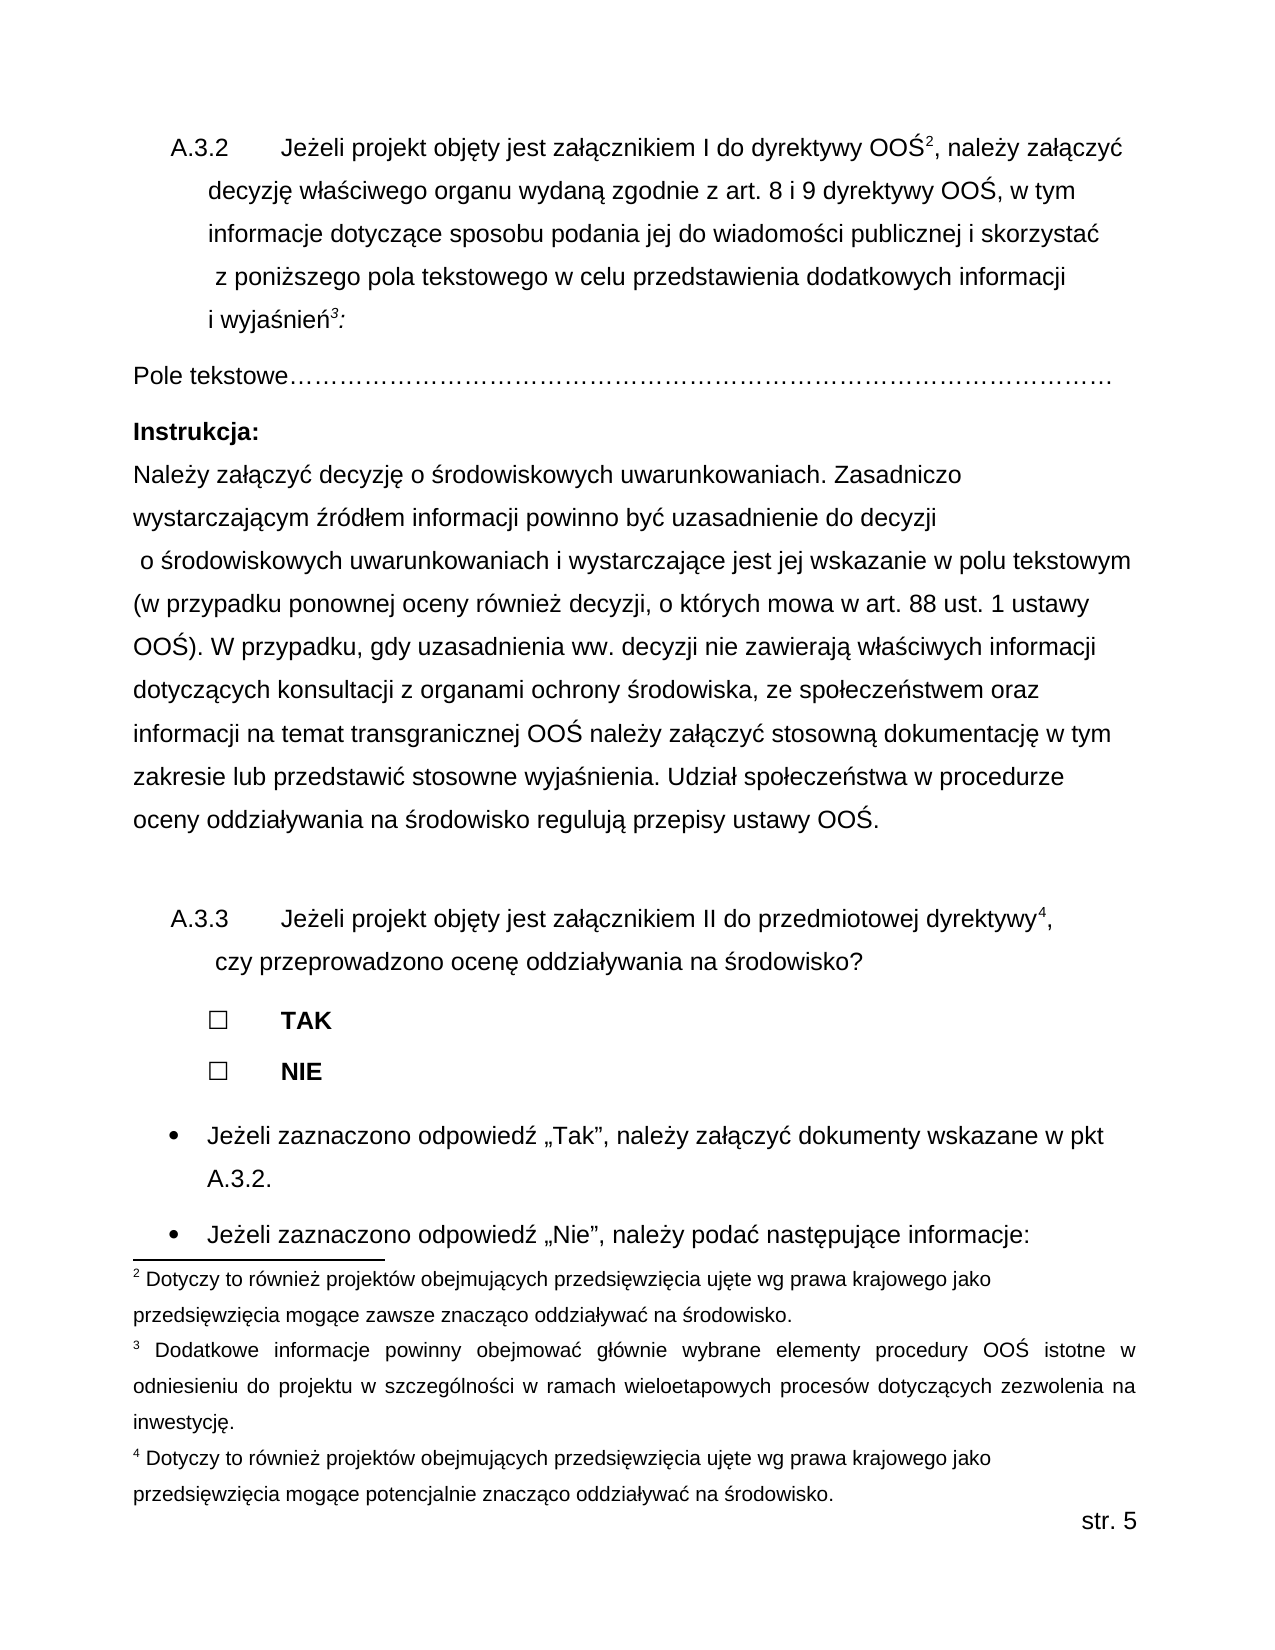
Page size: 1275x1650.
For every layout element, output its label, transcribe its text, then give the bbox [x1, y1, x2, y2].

text TAK [207, 1002, 1137, 1036]
list Jeżeli zaznaczono odpowiedź „Tak”, należy załączyć dokumenty wskazane w pkt A.3.2. [169, 1121, 1137, 1193]
list Jeżeli projekt objęty jest załącznikiem II do przedmiotowej dyrektywy, czy przeprowadzono ocenę oddziaływania na środowisko? [170, 903, 1137, 975]
text Instrukcja: [133, 417, 1137, 445]
list Jeżeli zaznaczono odpowiedź „Nie”, należy podać następujące informacje: [169, 1220, 1137, 1249]
text Należy załączyć decyzję o środowiskowych uwarunkowaniach. Zasadniczo wystarczającym źródłem informacji powinno być uzasadnienie do decyzji o środowiskowych uwarunkowaniach i wystarczające jest jej wskazanie w polu tekstowym (w przypadku ponownej oceny również decyzji, o których mowa w art. 88 ust. 1 ustawy OOŚ). W przypadku, gdy uzasadnienia ww. decyzji nie zawierają właściwych informacji dotyczących konsultacji z organami ochrony środowiska, ze społeczeństwem oraz informacji na temat transgranicznej OOŚ należy załączyć stosowną dokumentację w tym zakresie lub przedstawić stosowne wyjaśnienia. Udział społeczeństwa w procedurze oceny oddziaływania na środowisko regulują przepisy ustawy OOŚ. [133, 460, 1137, 833]
text Pole tekstowe……………………………………………………………………………………… [133, 361, 1137, 390]
text NIE [207, 1053, 1137, 1087]
list Jeżeli projekt objęty jest załącznikiem I do dyrektywy OOŚ, należy załączyć decyzję właściwego organu wydaną zgodnie z art. 8 i 9 dyrektywy OOŚ, w tym informacje dotyczące sposobu podania jej do wiadomości publicznej i skorzystać z poniższego pola tekstowego w celu przedstawienia dodatkowych informacji i wyjaśnień: [170, 133, 1137, 334]
